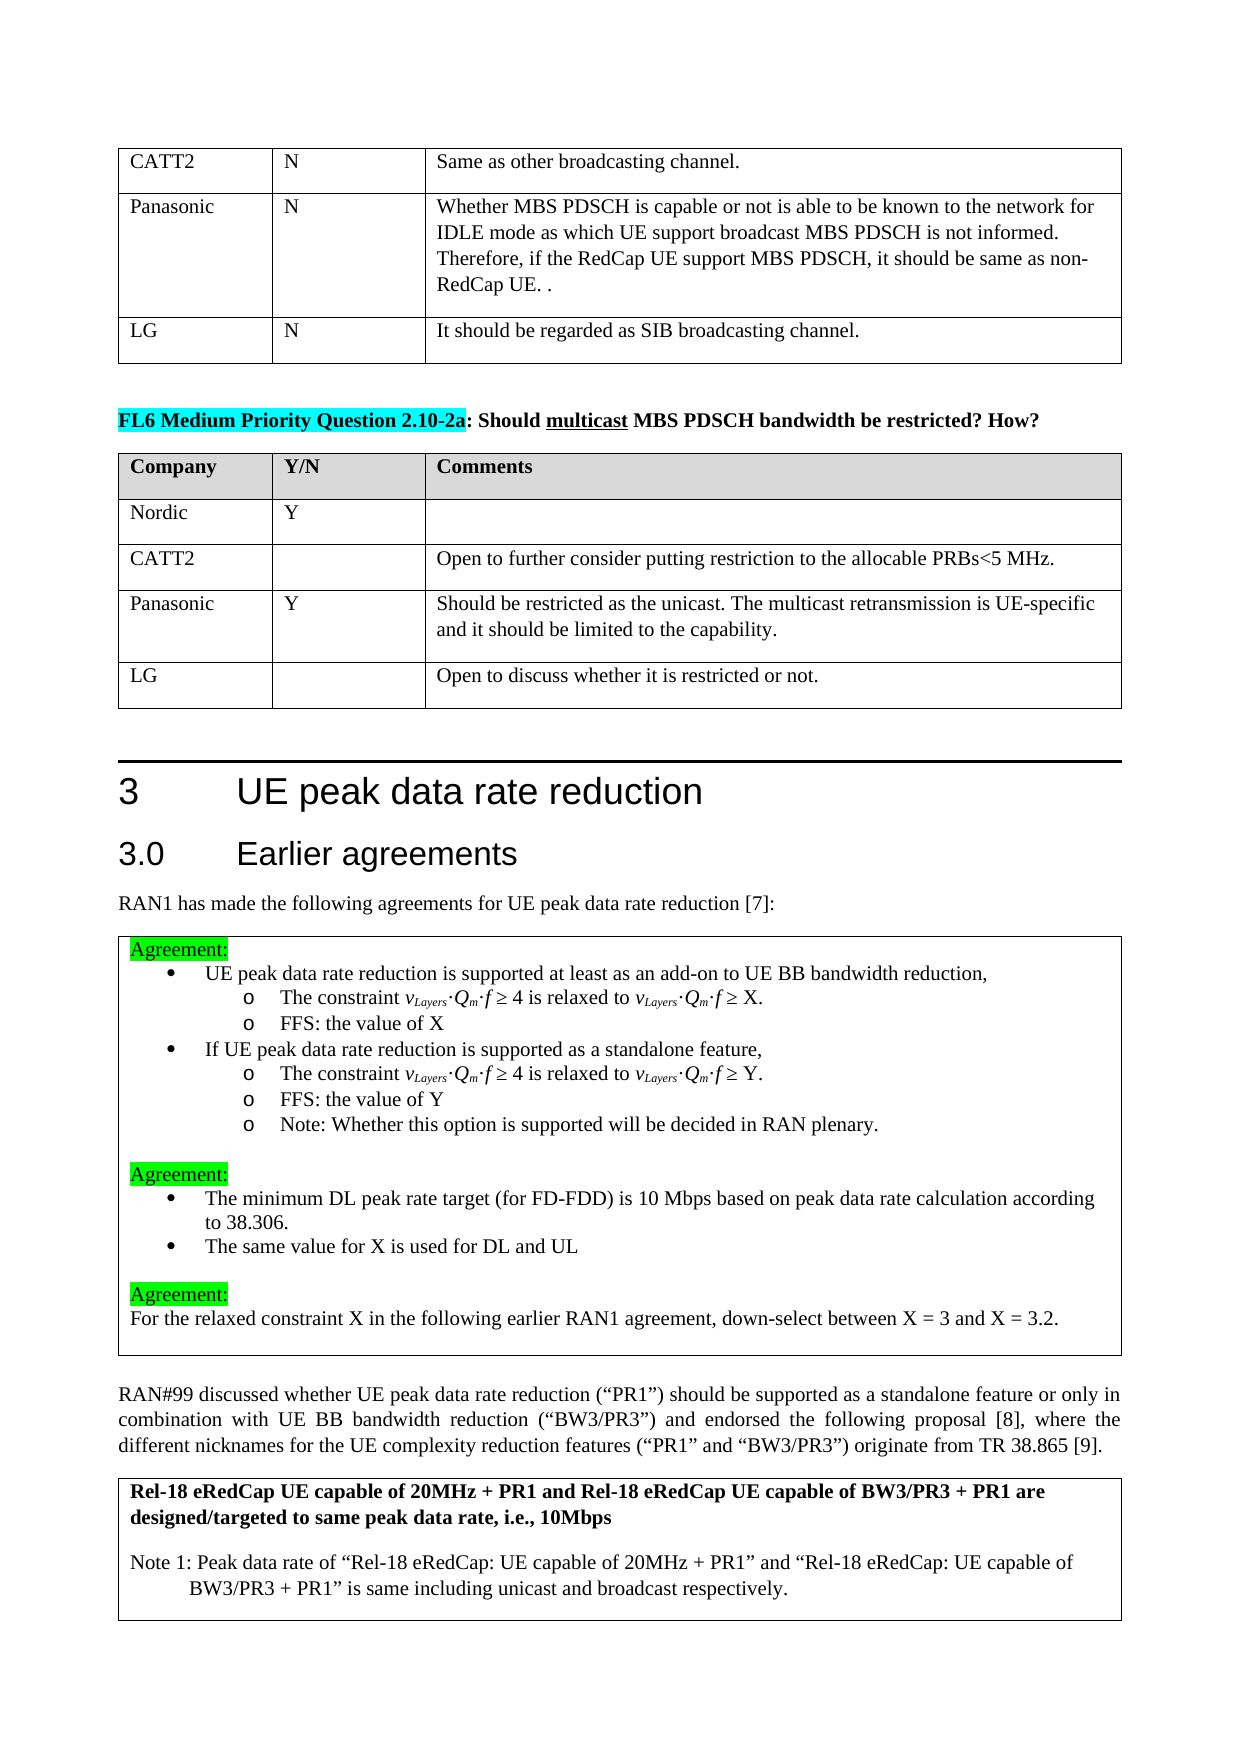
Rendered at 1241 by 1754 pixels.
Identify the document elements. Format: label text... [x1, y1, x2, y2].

table_cell Panasonic [119, 591, 272, 662]
table_cell CATT2 [119, 149, 272, 193]
text RAN1 has made the following agreements for UE peak data rate reduction [7]: [118, 891, 1122, 915]
text RAN#99 discussed whether UE peak data rate reduction (“PR1”) should be supported as a standalone feature or only in combination with UE BB bandwidth reduction (“BW3/PR3”) and endorsed the following proposal [8], where the different nicknames for the UE complexity reduction features (“PR1” and “BW3/PR3”) originate from TR 38.865 [9]. [118, 1356, 1122, 1457]
table_cell It should be regarded as SIB broadcasting channel. [426, 318, 1121, 362]
table_cell Same as other broadcasting channel. [426, 149, 1121, 193]
table_cell [273, 545, 425, 590]
table_cell [426, 500, 1121, 544]
table_cell CATT2 [119, 545, 272, 590]
subtitle 3 UE peak data rate reduction [118, 763, 1122, 812]
table_header Agreement: UE peak data rate reduction is supported at least as an add-on to UE BB bandwidth reduction, The constraint vLayers·Qm·f ≥ 4 is relaxed to vLayers·Qm·f ≥ X. FFS: the value of X If UE peak data rate reduction is supported as a standalone feature, The constraint vLayers·Qm·f ≥ 4 is relaxed to vLayers·Qm·f ≥ Y. FFS: the value of Y Note: Whether this option is supported will be decided in RAN plenary. Agreement: The minimum DL peak rate target (for FD-FDD) is 10 Mbps based on peak data rate calculation according to 38.306. The same value for X is used for DL and UL Agreement: For the relaxed constraint X in the following earlier RAN1 agreement, down-select between X = 3 and X = 3.2. [119, 937, 1121, 1354]
table_cell LG [119, 318, 272, 362]
table_cell Should be restricted as the unicast. The multicast retransmission is UE-specific and it should be limited to the capability. [426, 591, 1121, 662]
table_cell Whether MBS PDSCH is capable or not is able to be known to the network for IDLE mode as which UE support broadcast MBS PDSCH is not informed. Therefore, if the RedCap UE support MBS PDSCH, it should be same as non-RedCap UE. . [426, 194, 1121, 317]
text 3.0 Earlier agreements [118, 834, 1122, 873]
table_cell LG [119, 663, 272, 707]
table_cell Y [273, 500, 425, 544]
table_cell N [273, 318, 425, 362]
table_cell Y [273, 591, 425, 662]
table_cell N [273, 149, 425, 193]
table_header Y/N [273, 454, 425, 499]
table_cell Open to further consider putting restriction to the allocable PRBs<5 MHz. [426, 545, 1121, 590]
table_cell Nordic [119, 500, 272, 544]
table_header Company [119, 454, 272, 499]
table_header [119, 1479, 1121, 1620]
table_header Comments [426, 454, 1121, 499]
table_cell Panasonic [119, 194, 272, 317]
table_cell [273, 663, 425, 707]
table_cell Open to discuss whether it is restricted or not. [426, 663, 1121, 707]
text FL6 Medium Priority Question 2.10-2a: Should multicast MBS PDSCH bandwidth be restricted? How? [466, 408, 1122, 432]
table_cell N [273, 194, 425, 317]
